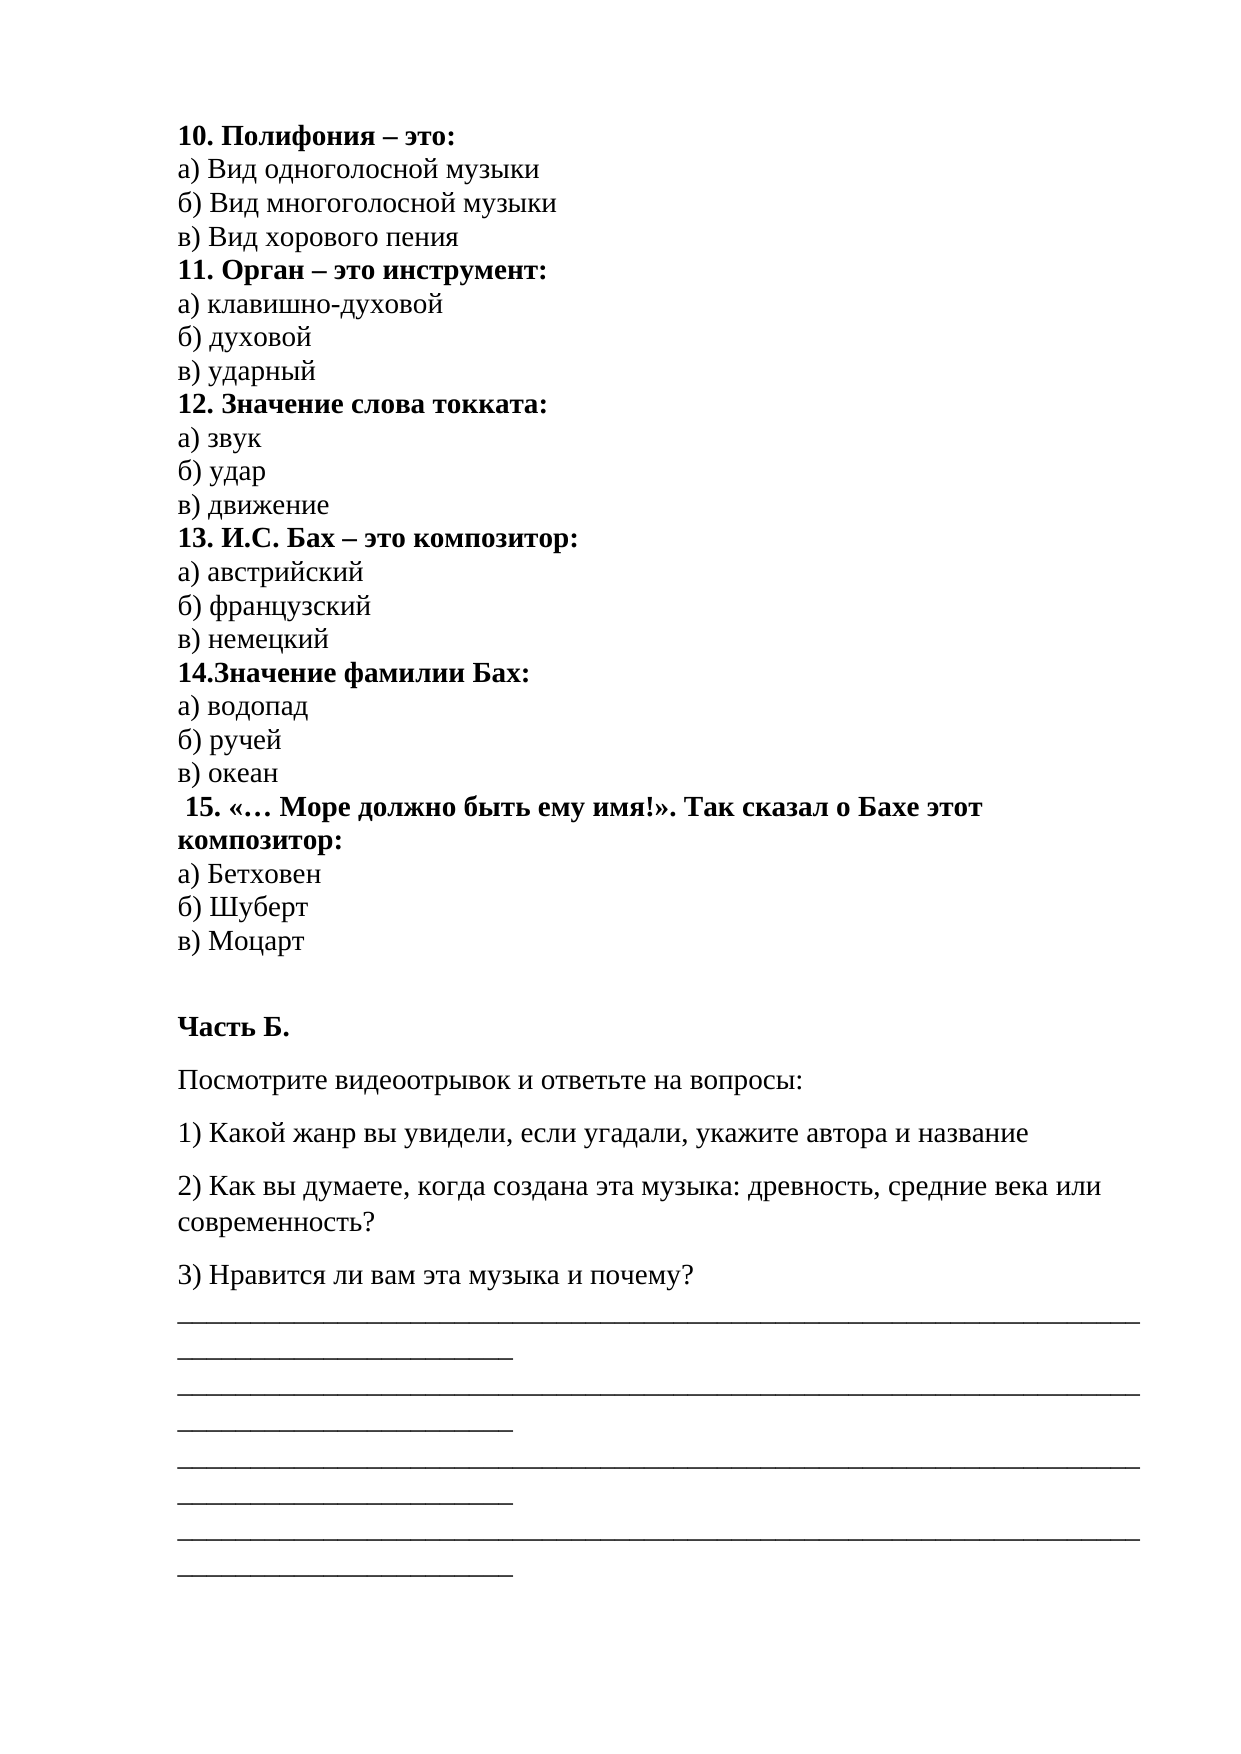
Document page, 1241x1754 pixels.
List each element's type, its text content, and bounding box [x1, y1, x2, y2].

text 14.Значение фамилии Бах: а) водопад б) ручей в) океан [177, 655, 1152, 789]
text 10. Полифония – это: а) Вид одноголосной музыки б) Вид многоголосной музыки в) Вид хорового пения [177, 118, 1152, 252]
text 12. Значение слова токката: а) звук б) удар в) движение [177, 386, 1152, 521]
text 2) Как вы думаете, когда создана эта музыка: древность, средние века или современность? [177, 1168, 1152, 1238]
text 13. И.С. Бах – это композитор: а) австрийский б) французский в) немецкий [177, 521, 1152, 655]
text 1) Какой жанр вы увидели, если угадали, укажите автора и название [177, 1115, 1152, 1149]
text Часть Б. [177, 1009, 1152, 1043]
text 11. Орган – это инструмент: а) клавишно-духовой б) духовой в) ударный [177, 252, 1152, 386]
text 15. «… Море должно быть ему имя!». Так сказал о Бахе этот композитор: а) Бетховен б) Шуберт в) Моцарт [177, 789, 1152, 957]
text Посмотрите видеоотрывок и ответьте на вопросы: [177, 1062, 1152, 1096]
text 3) Нравится ли вам эта музыка и почему? _________________________________________________________________________________________ _________________________________________________________________________________________ _________________________________________________________________________________________ _________________________________________________________________________________________ [177, 1257, 1152, 1579]
